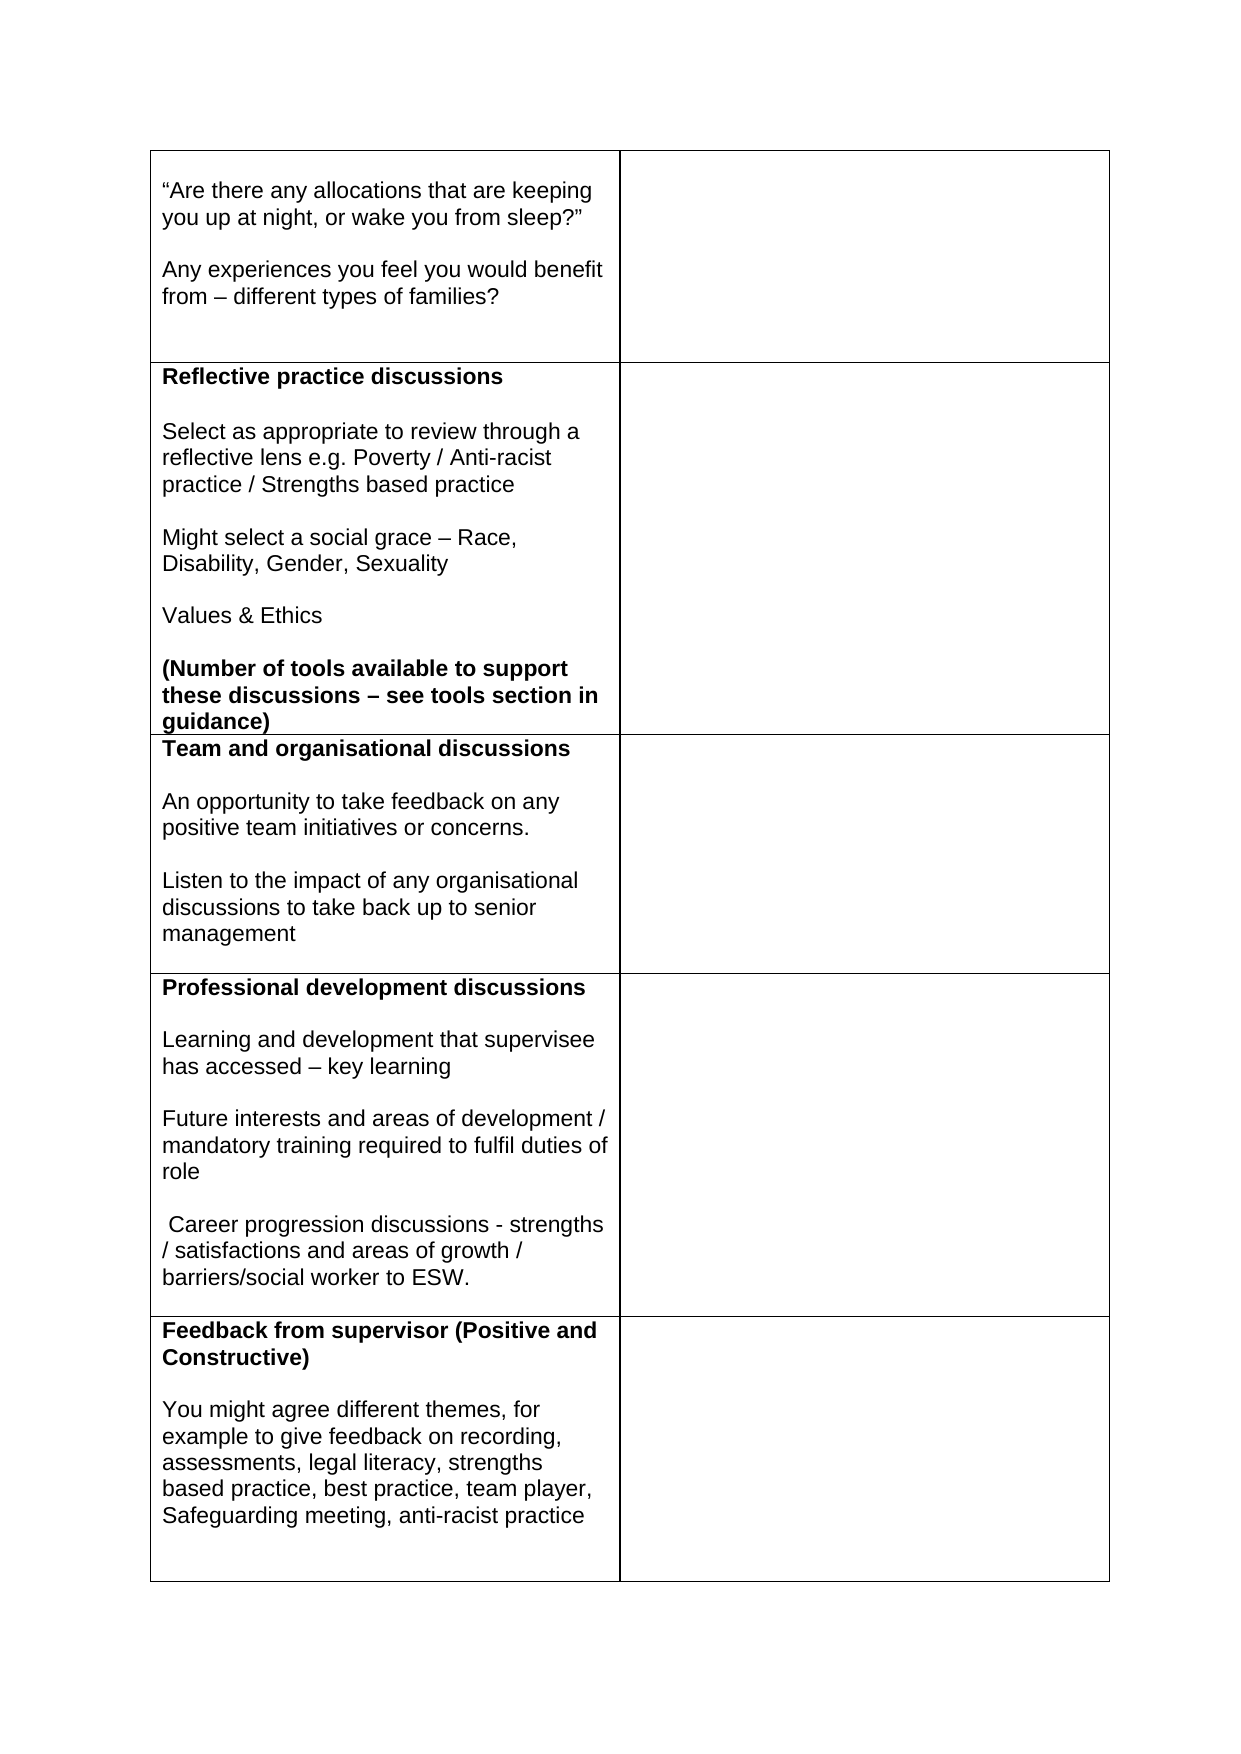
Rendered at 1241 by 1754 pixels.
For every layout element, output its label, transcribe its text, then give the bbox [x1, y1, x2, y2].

table_cell Professional development discussions Learning and development that supervisee has accessed – key learning Future interests and areas of development / mandatory training required to fulfil duties of role Career progression discussions - strengths / satisfactions and areas of growth / barriers/social worker to ESW. [151, 974, 619, 1316]
table_cell [621, 1317, 1109, 1581]
table_cell [621, 151, 1109, 362]
table_cell [621, 363, 1109, 734]
table_cell Team and organisational discussions An opportunity to take feedback on any positive team initiatives or concerns. Listen to the impact of any organisational discussions to take back up to senior management [151, 735, 619, 972]
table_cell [151, 1317, 619, 1581]
table_cell Reflective practice discussions Select as appropriate to review through a reflective lens e.g. Poverty / Anti-racist practice / Strengths based practice Might select a social grace – Race, Disability, Gender, Sexuality Values & Ethics (Number of tools available to support these discussions – see tools section in guidance) [151, 363, 619, 734]
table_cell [151, 151, 619, 362]
table_cell [621, 974, 1109, 1316]
table_cell [621, 735, 1109, 972]
